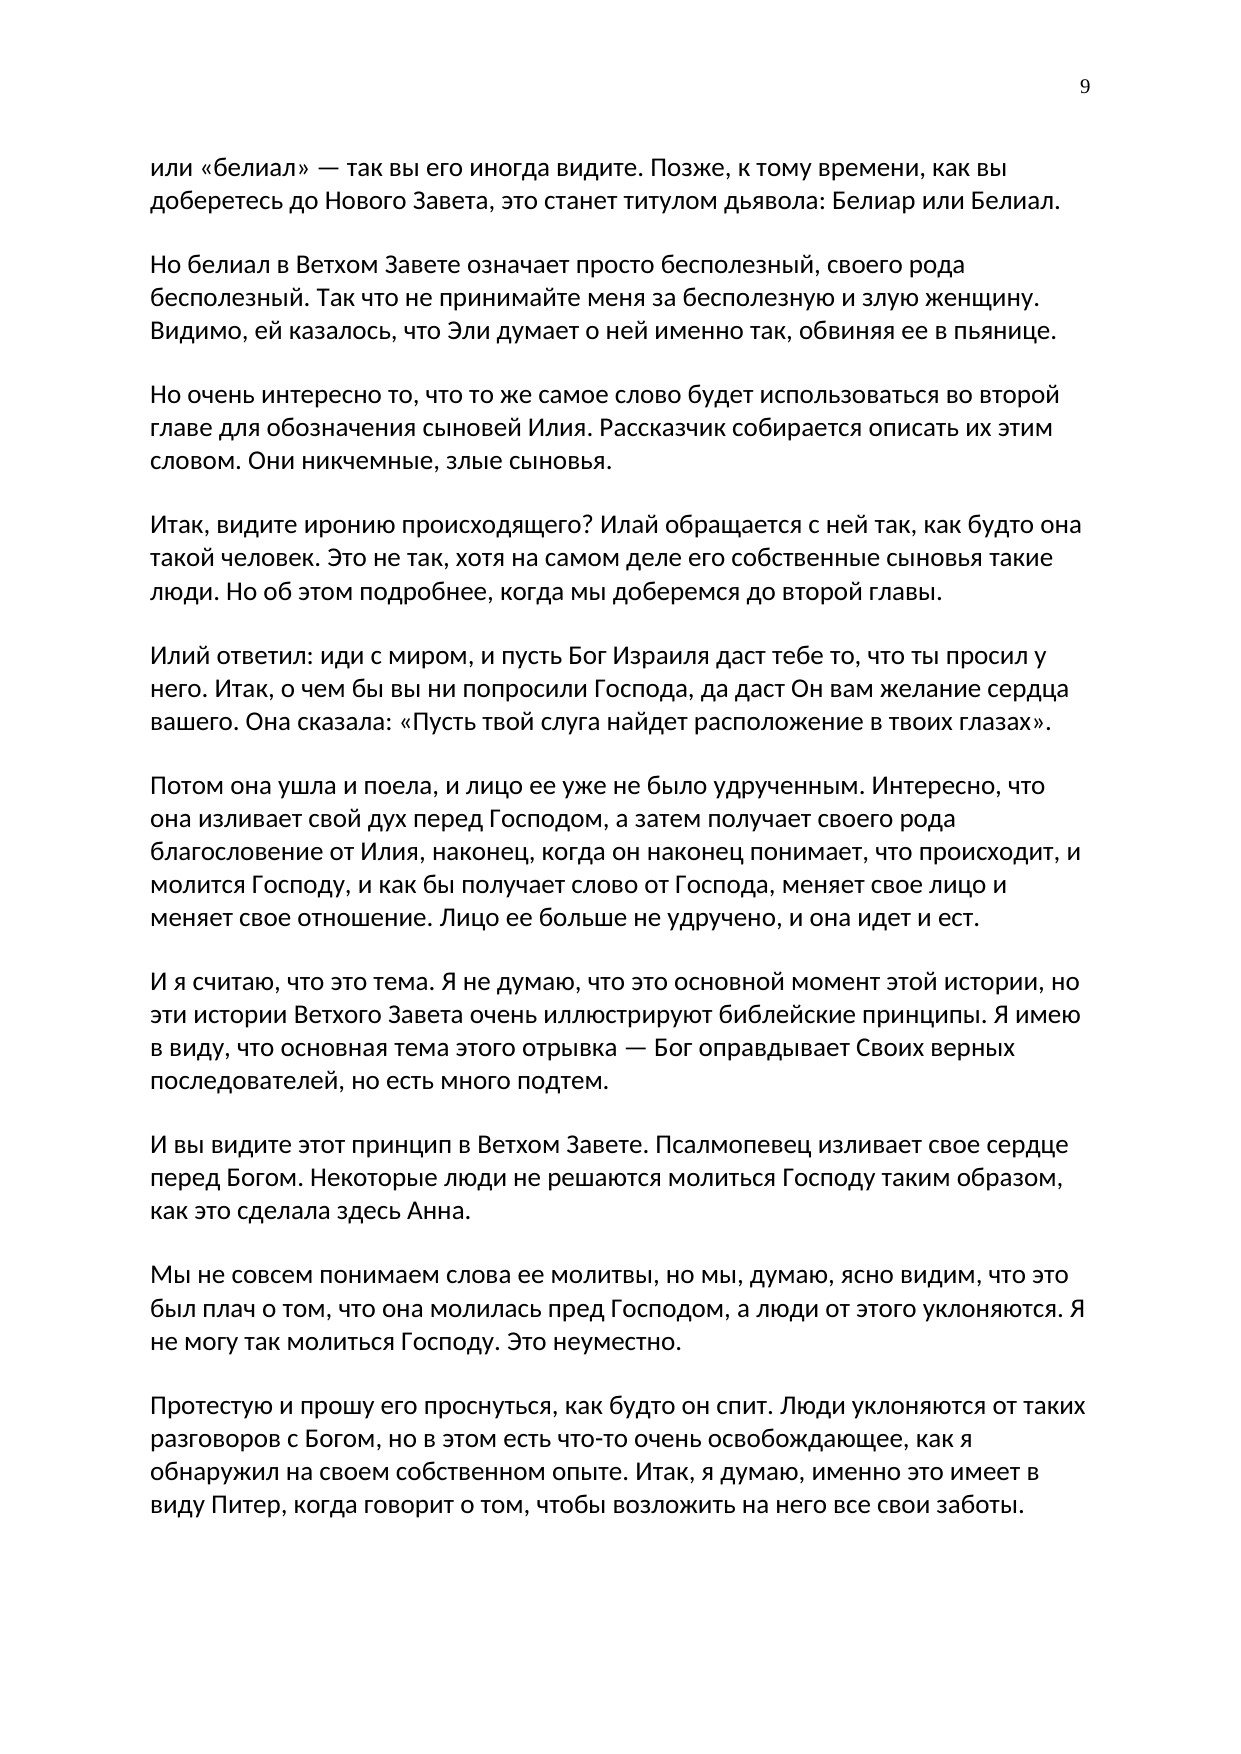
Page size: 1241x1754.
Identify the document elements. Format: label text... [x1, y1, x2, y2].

text Но белиал в Ветхом Завете означает просто бесполезный, своего рода бесполезный. Так что не принимайте меня за бесполезную и злую женщину. Видимо, ей казалось, что Эли думает о ней именно так, обвиняя ее в пьянице. [150, 247, 1090, 346]
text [150, 150, 1090, 216]
text Потом она ушла и поела, и лицо ее уже не было удрученным. Интересно, что она изливает свой дух перед Господом, а затем получает своего рода благословение от Илия, наконец, когда он наконец понимает, что происходит, и молится Господу, и как бы получает слово от Господа, меняет свое лицо и меняет свое отношение. Лицо ее больше не удручено, и она идет и ест. [150, 768, 1090, 933]
text Мы не совсем понимаем слова ее молитвы, но мы, думаю, ясно видим, что это был плач о том, что она молилась пред Господом, а люди от этого уклоняются. Я не могу так молиться Господу. Это неуместно. [150, 1258, 1090, 1357]
text Илий ответил: иди с миром, и пусть Бог Израиля даст тебе то, что ты просил у него. Итак, о чем бы вы ни попросили Господа, да даст Он вам желание сердца вашего. Она сказала: «Пусть твой слуга найдет расположение в твоих глазах». [150, 638, 1090, 737]
text Но очень интересно то, что то же самое слово будет использоваться во второй главе для обозначения сыновей Илия. Рассказчик собирается описать их этим словом. Они никчемные, злые сыновья. [150, 377, 1090, 476]
text И вы видите этот принцип в Ветхом Завете. Псалмопевец изливает свое сердце перед Богом. Некоторые люди не решаются молиться Господу таким образом, как это сделала здесь Анна. [150, 1127, 1090, 1227]
text И я считаю, что это тема. Я не думаю, что это основной момент этой истории, но эти истории Ветхого Завета очень иллюстрируют библейские принципы. Я имею в виду, что основная тема этого отрывка — Бог оправдывает Своих верных последователей, но есть много подтем. [150, 964, 1090, 1096]
text Итак, видите иронию происходящего? Илай обращается с ней так, как будто она такой человек. Это не так, хотя на самом деле его собственные сыновья такие люди. Но об этом подробнее, когда мы доберемся до второй главы. [150, 508, 1090, 607]
text Протестую и прошу его проснуться, как будто он спит. Люди уклоняются от таких разговоров с Богом, но в этом есть что-то очень освобождающее, как я обнаружил на своем собственном опыте. Итак, я думаю, именно это имеет в виду Питер, когда говорит о том, чтобы возложить на него все свои заботы. [150, 1388, 1090, 1520]
